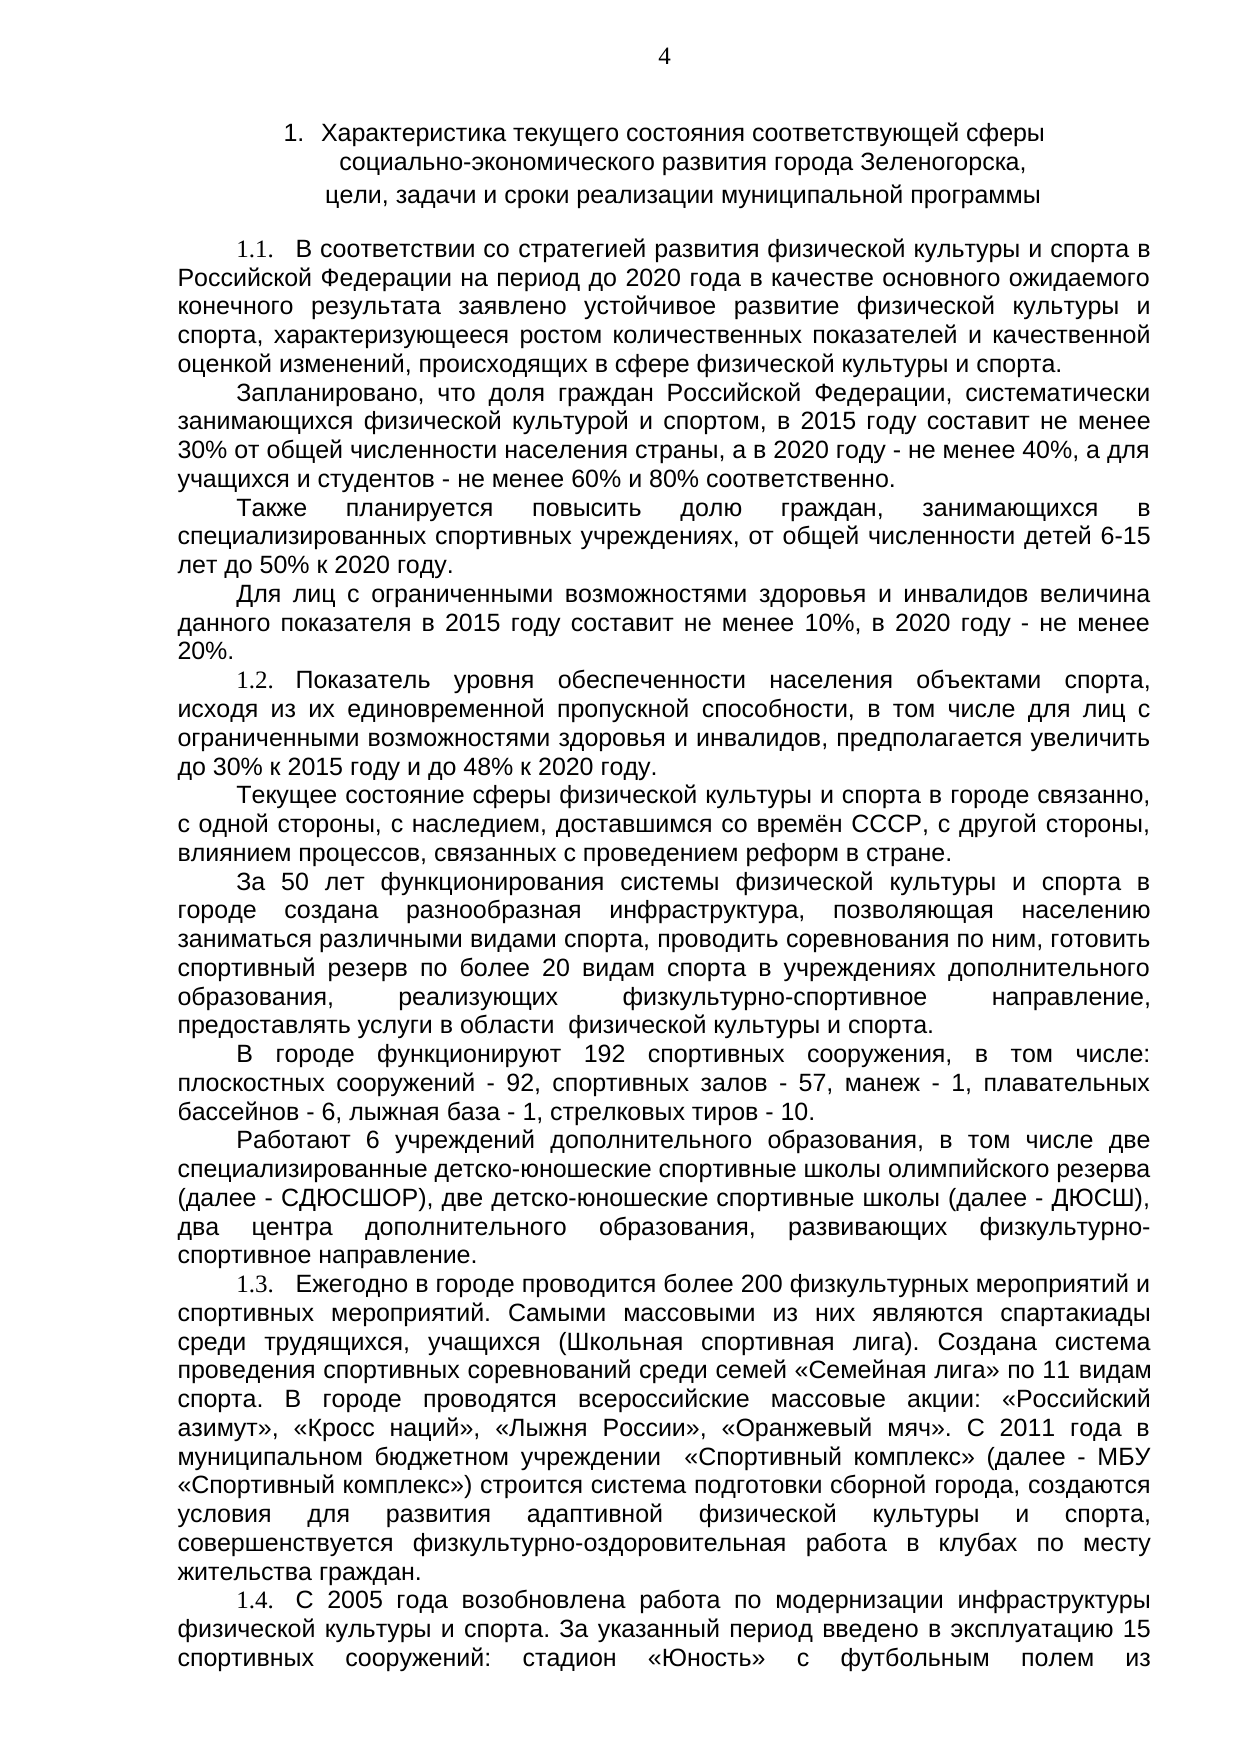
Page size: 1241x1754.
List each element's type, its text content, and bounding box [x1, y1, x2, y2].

text Запланировано, что доля граждан Российской Федерации, систематически занимающихся физической культурой и спортом, в 2015 году составит не менее 30% от общей численности населения страны, а в 2020 году - не менее 40%, а для учащихся и студентов - не менее 60% и 80% соответственно. [177, 378, 1152, 493]
text Работают 6 учреждений дополнительного образования, в том числе две специализированные детско-юношеские спортивные школы олимпийского резерва (далее - СДЮСШОР), две детско-юношеские спортивные школы (далее - ДЮСШ), два центра дополнительного образования, развивающих физкультурно-спортивное направление. [177, 1125, 1152, 1269]
subtitle Ежегодно в городе проводится более 200 физкультурных мероприятий и спортивных мероприятий. Самыми массовыми из них являются спартакиады среди трудящихся, учащихся (Школьная спортивная лига). Создана система проведения спортивных соревнований среди семей «Семейная лига» по 11 видам спорта. В городе проводятся всероссийские массовые акции: «Российский азимут», «Кросс наций», «Лыжня России», «Оранжевый мяч». С 2011 года в муниципальном бюджетном учреждении «Спортивный комплекс» (далее - МБУ «Спортивный комплекс») строится система подготовки сборной города, создаются условия для развития адаптивной физической культуры и спорта, совершенствуется физкультурно-оздоровительная работа в клубах по месту жительства граждан. [177, 1269, 1152, 1585]
list Характеристика текущего состояния соответствующей сферы [177, 118, 1152, 147]
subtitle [177, 1585, 1152, 1672]
text Для лиц с ограниченными возможностями здоровья и инвалидов величина данного показателя в 2015 году составит не менее 10%, в 2020 году - не менее 20%. [177, 579, 1152, 665]
subtitle Показатель уровня обеспеченности населения объектами спорта, исходя из их единовременной пропускной способности, в том числе для лиц с ограниченными возможностями здоровья и инвалидов, предполагается увеличить до 30% к 2015 году и до 48% к 2020 году. [177, 665, 1152, 780]
list цели, задачи и сроки реализации муниципальной программы [215, 180, 1152, 209]
text Также планируется повысить долю граждан, занимающихся в специализированных спортивных учреждениях, от общей численности детей 6-15 лет до 50% к 2020 году. [177, 493, 1152, 579]
text В городе функционируют 192 спортивных сооружения, в том числе: плоскостных сооружений - 92, спортивных залов - 57, манеж - 1, плавательных бассейнов - 6, лыжная база - 1, стрелковых тиров - 10. [177, 1039, 1152, 1125]
subtitle В соответствии со стратегией развития физической культуры и спорта в Российской Федерации на период до 2020 года в качестве основного ожидаемого конечного результата заявлено устойчивое развитие физической культуры и спорта, характеризующееся ростом количественных показателей и качественной оценкой изменений, происходящих в сфере физической культуры и спорта. [177, 234, 1152, 378]
text Текущее состояние сферы физической культуры и спорта в городе связанно, с одной стороны, с наследием, доставшимся со времён СССР, с другой стороны, влиянием процессов, связанных с проведением реформ в стране. [177, 780, 1152, 866]
text За 50 лет функционирования системы физической культуры и спорта в городе создана разнообразная инфраструктура, позволяющая населению заниматься различными видами спорта, проводить соревнования по ним, готовить спортивный резерв по более 20 видам спорта в учреждениях дополнительного образования, реализующих физкультурно-спортивное направление, предоставлять услуги в области физической культуры и спорта. [177, 866, 1152, 1039]
list социально-экономического развития города Зеленогорска, [215, 147, 1152, 176]
